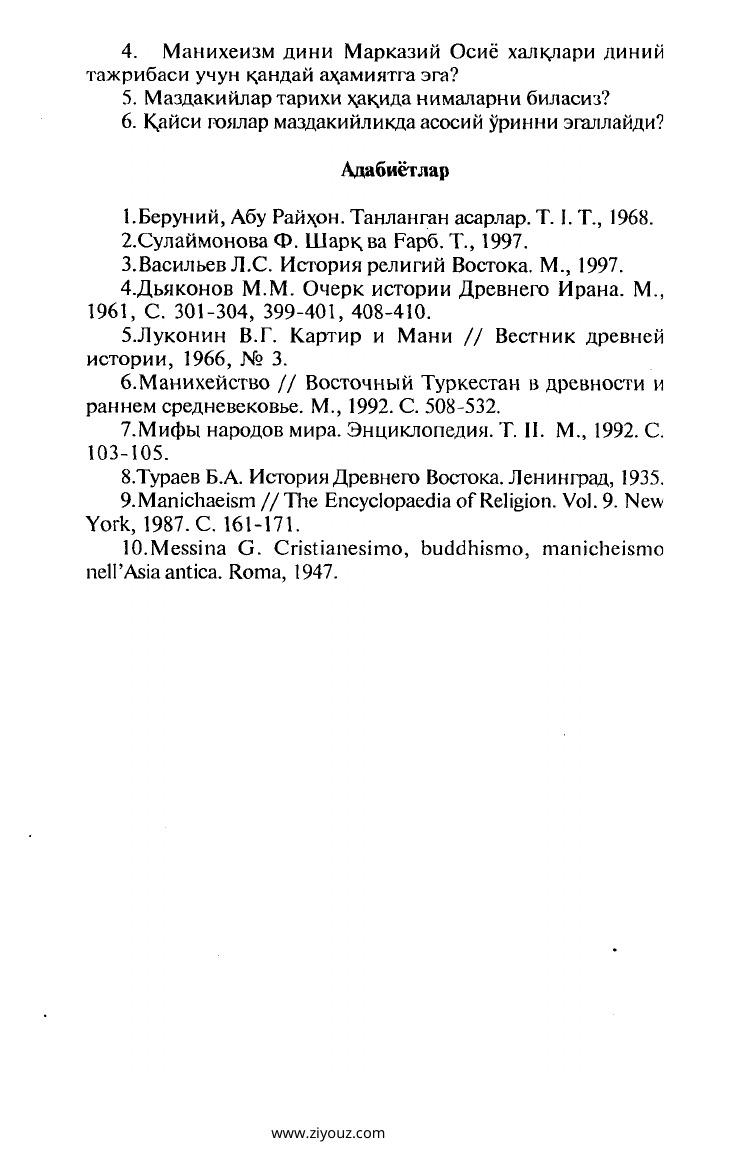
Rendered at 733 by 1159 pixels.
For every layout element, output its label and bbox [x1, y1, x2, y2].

picture [16, 43, 664, 1075]
